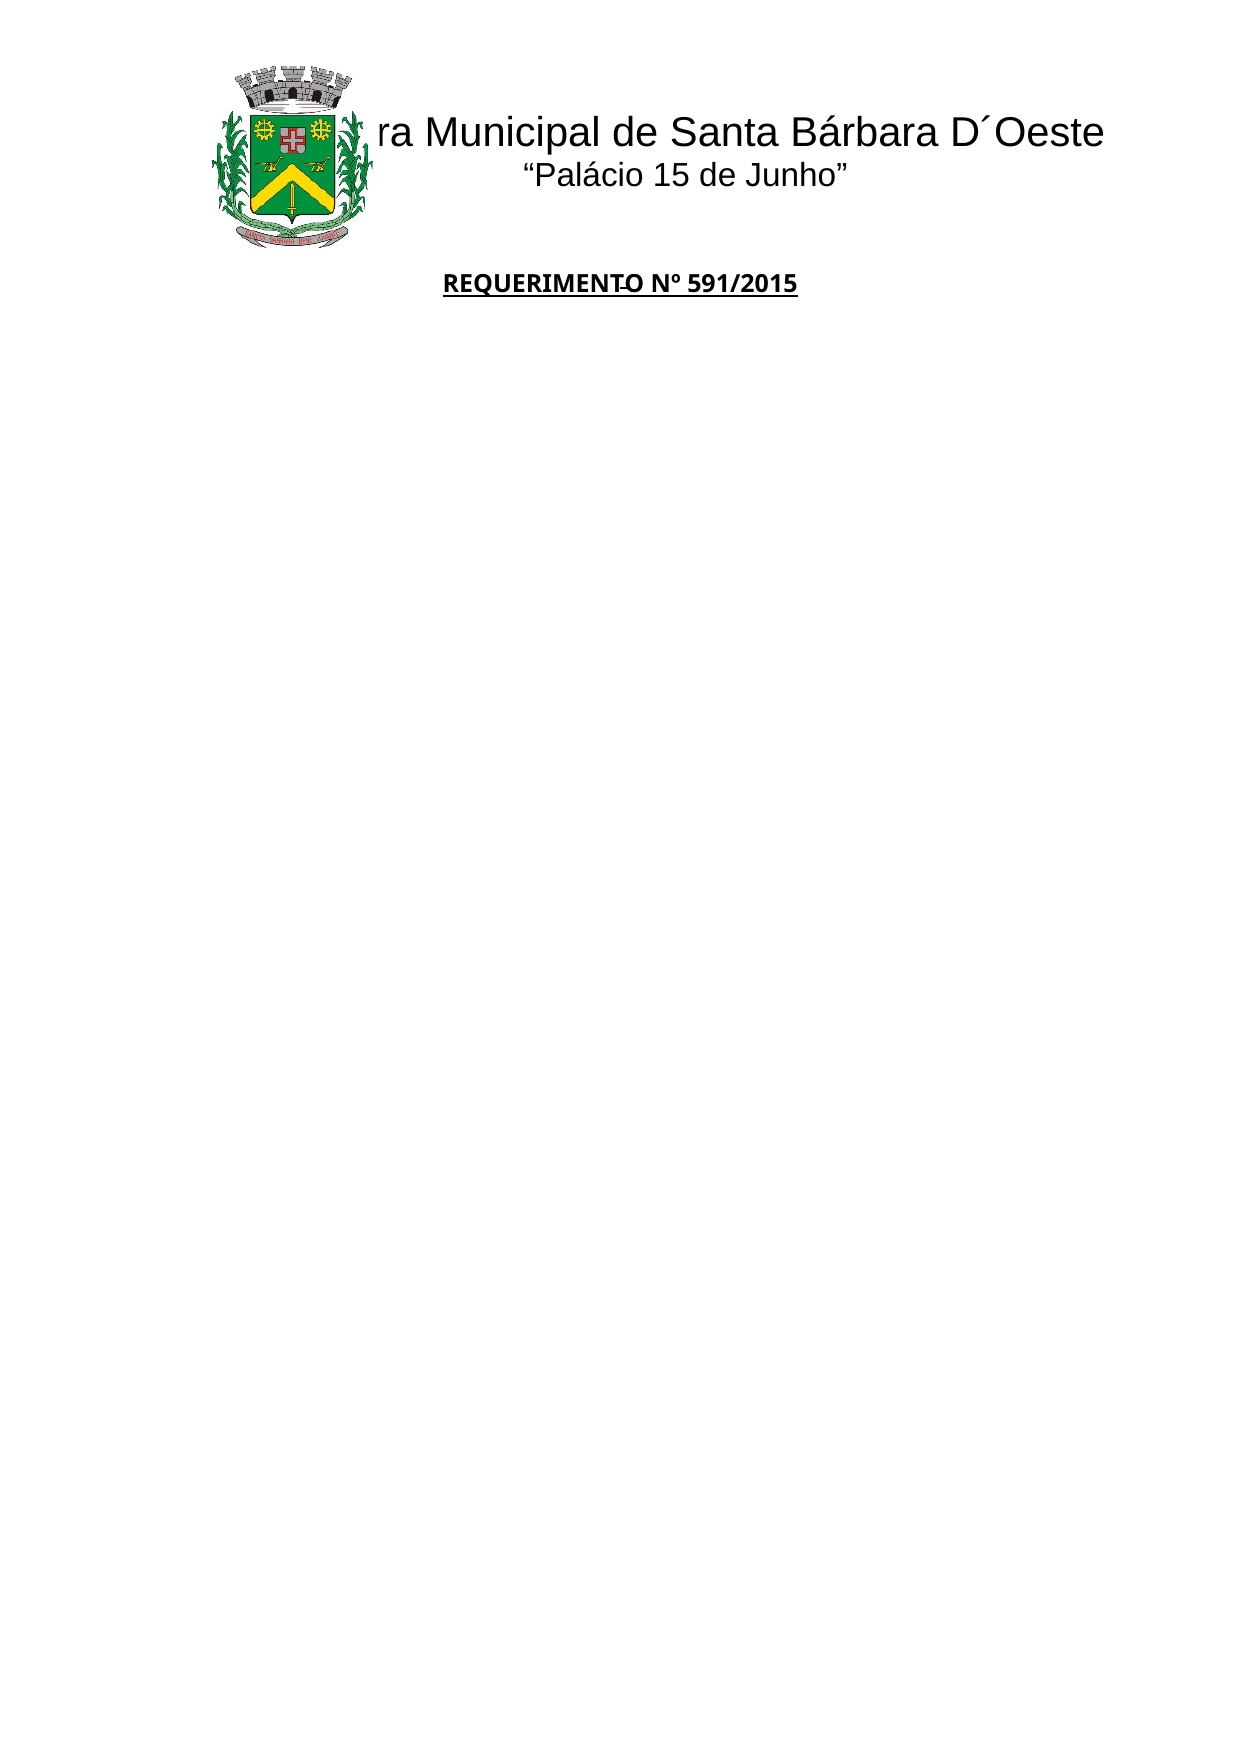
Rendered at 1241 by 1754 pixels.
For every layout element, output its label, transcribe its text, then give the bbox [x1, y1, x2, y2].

title REQUERIMENTO Nº 591/2015 [177, 266, 1063, 300]
picture [211, 66, 380, 255]
